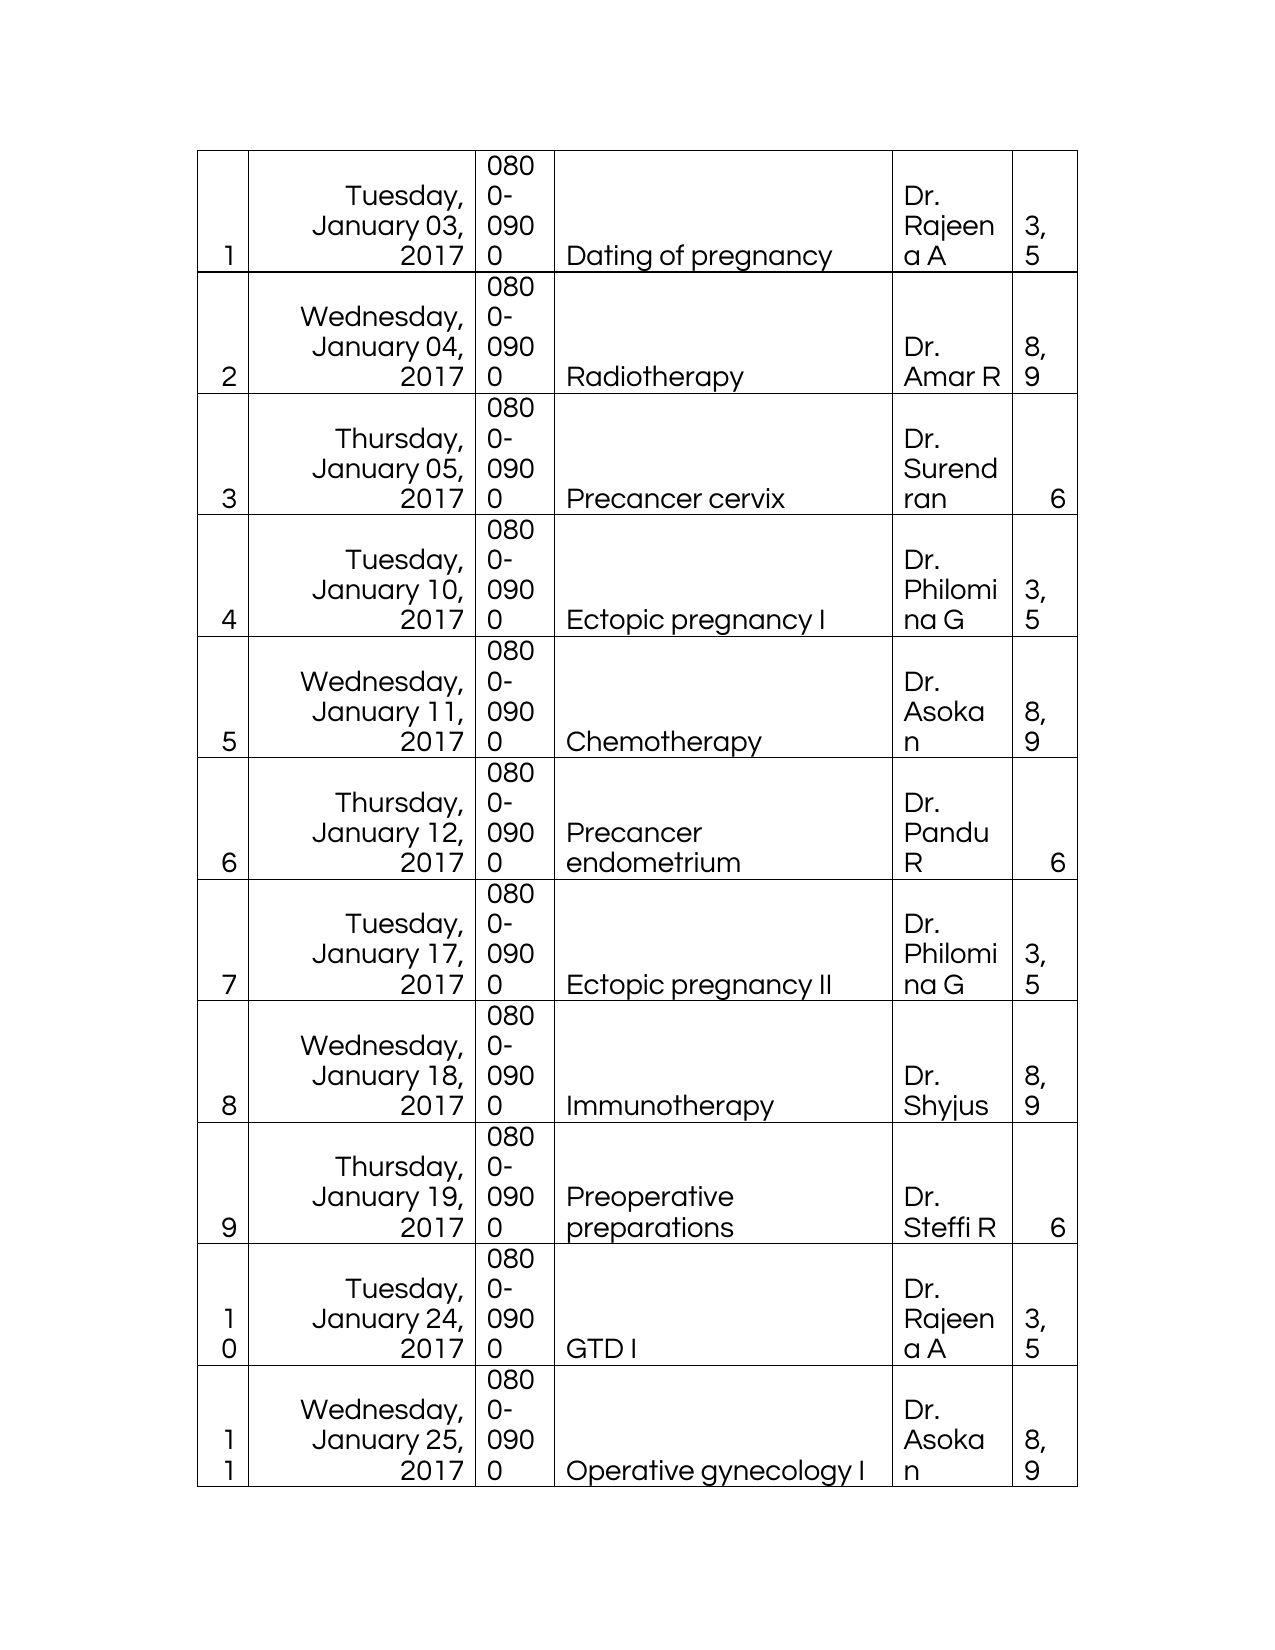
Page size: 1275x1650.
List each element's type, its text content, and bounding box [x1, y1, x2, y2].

table_cell 2 [198, 273, 248, 393]
table_cell Thursday, January 05, 2017 [249, 394, 475, 514]
table_cell 0800-0900 [476, 1244, 554, 1364]
table_cell Tuesday, January 17, 2017 [249, 880, 475, 1000]
table_cell 8, 9 [1013, 273, 1077, 393]
table_cell Immunotherapy [555, 1001, 892, 1122]
table_cell Wednesday, January 25, 2017 [249, 1366, 475, 1486]
table_cell 8 [198, 1001, 248, 1122]
table_cell Ectopic pregnancy II [555, 880, 892, 1000]
table_cell Dr. Surendran [893, 394, 1012, 514]
table_cell Dr. Rajeena A [893, 1244, 1012, 1364]
table_cell Precancer endometrium [555, 758, 892, 879]
table_cell 0800-0900 [476, 1123, 554, 1243]
table_cell 10 [198, 1244, 248, 1364]
table_cell Wednesday, January 04, 2017 [249, 273, 475, 393]
table_cell Dr. Steffi R [893, 1123, 1012, 1243]
table_cell Dr. Philomina G [893, 515, 1012, 636]
table_cell Dr. Pandu R [893, 758, 1012, 879]
table_cell GTD I [555, 1244, 892, 1364]
table_cell 3, 5 [1013, 151, 1077, 271]
table_cell 0800-0900 [476, 1001, 554, 1122]
table_cell Dr. Shyjus [893, 1001, 1012, 1122]
table_cell 3, 5 [1013, 880, 1077, 1000]
table_cell Dr. Asokan [893, 1366, 1012, 1486]
table_cell 0800-0900 [476, 394, 554, 514]
table_cell 3, 5 [1013, 1244, 1077, 1364]
table_cell Tuesday, January 10, 2017 [249, 515, 475, 636]
table_cell Precancer cervix [555, 394, 892, 514]
table_cell Ectopic pregnancy I [555, 515, 892, 636]
table_cell Preoperative preparations [555, 1123, 892, 1243]
table_cell Dating of pregnancy [555, 151, 892, 271]
table_cell 3 [198, 394, 248, 514]
table_cell 8, 9 [1013, 1366, 1077, 1486]
table_cell Tuesday, January 03, 2017 [249, 151, 475, 271]
table_cell Chemotherapy [555, 637, 892, 757]
table_cell Wednesday, January 11, 2017 [249, 637, 475, 757]
table_cell Dr. Asokan [893, 637, 1012, 757]
table_cell Thursday, January 19, 2017 [249, 1123, 475, 1243]
table_cell Dr. Philomina G [893, 880, 1012, 1000]
table_cell 0800-0900 [476, 515, 554, 636]
table_cell 0800-0900 [476, 1366, 554, 1486]
table_cell 8, 9 [1013, 637, 1077, 757]
table_cell Tuesday, January 24, 2017 [249, 1244, 475, 1364]
table_cell Wednesday, January 18, 2017 [249, 1001, 475, 1122]
table_cell 6 [1013, 1123, 1077, 1243]
table_cell Radiotherapy [555, 273, 892, 393]
table_cell 9 [198, 1123, 248, 1243]
table_cell 3, 5 [1013, 515, 1077, 636]
table_cell Thursday, January 12, 2017 [249, 758, 475, 879]
table_cell 5 [198, 637, 248, 757]
table_cell 0800-0900 [476, 637, 554, 757]
table_cell 0800-0900 [476, 758, 554, 879]
table_cell Operative gynecology I [555, 1366, 892, 1486]
table_cell 0800-0900 [476, 151, 554, 271]
table_cell 0800-0900 [476, 273, 554, 393]
table_cell Dr. Rajeena A [893, 151, 1012, 271]
table_cell 0800-0900 [476, 880, 554, 1000]
table_cell 7 [198, 880, 248, 1000]
table_cell 8, 9 [1013, 1001, 1077, 1122]
table_cell 6 [1013, 394, 1077, 514]
table_cell 11 [198, 1366, 248, 1486]
table_cell 4 [198, 515, 248, 636]
table_cell Dr. Amar R [893, 273, 1012, 393]
table_cell 6 [198, 758, 248, 879]
table_cell 6 [1013, 758, 1077, 879]
table_cell 1 [198, 151, 248, 271]
